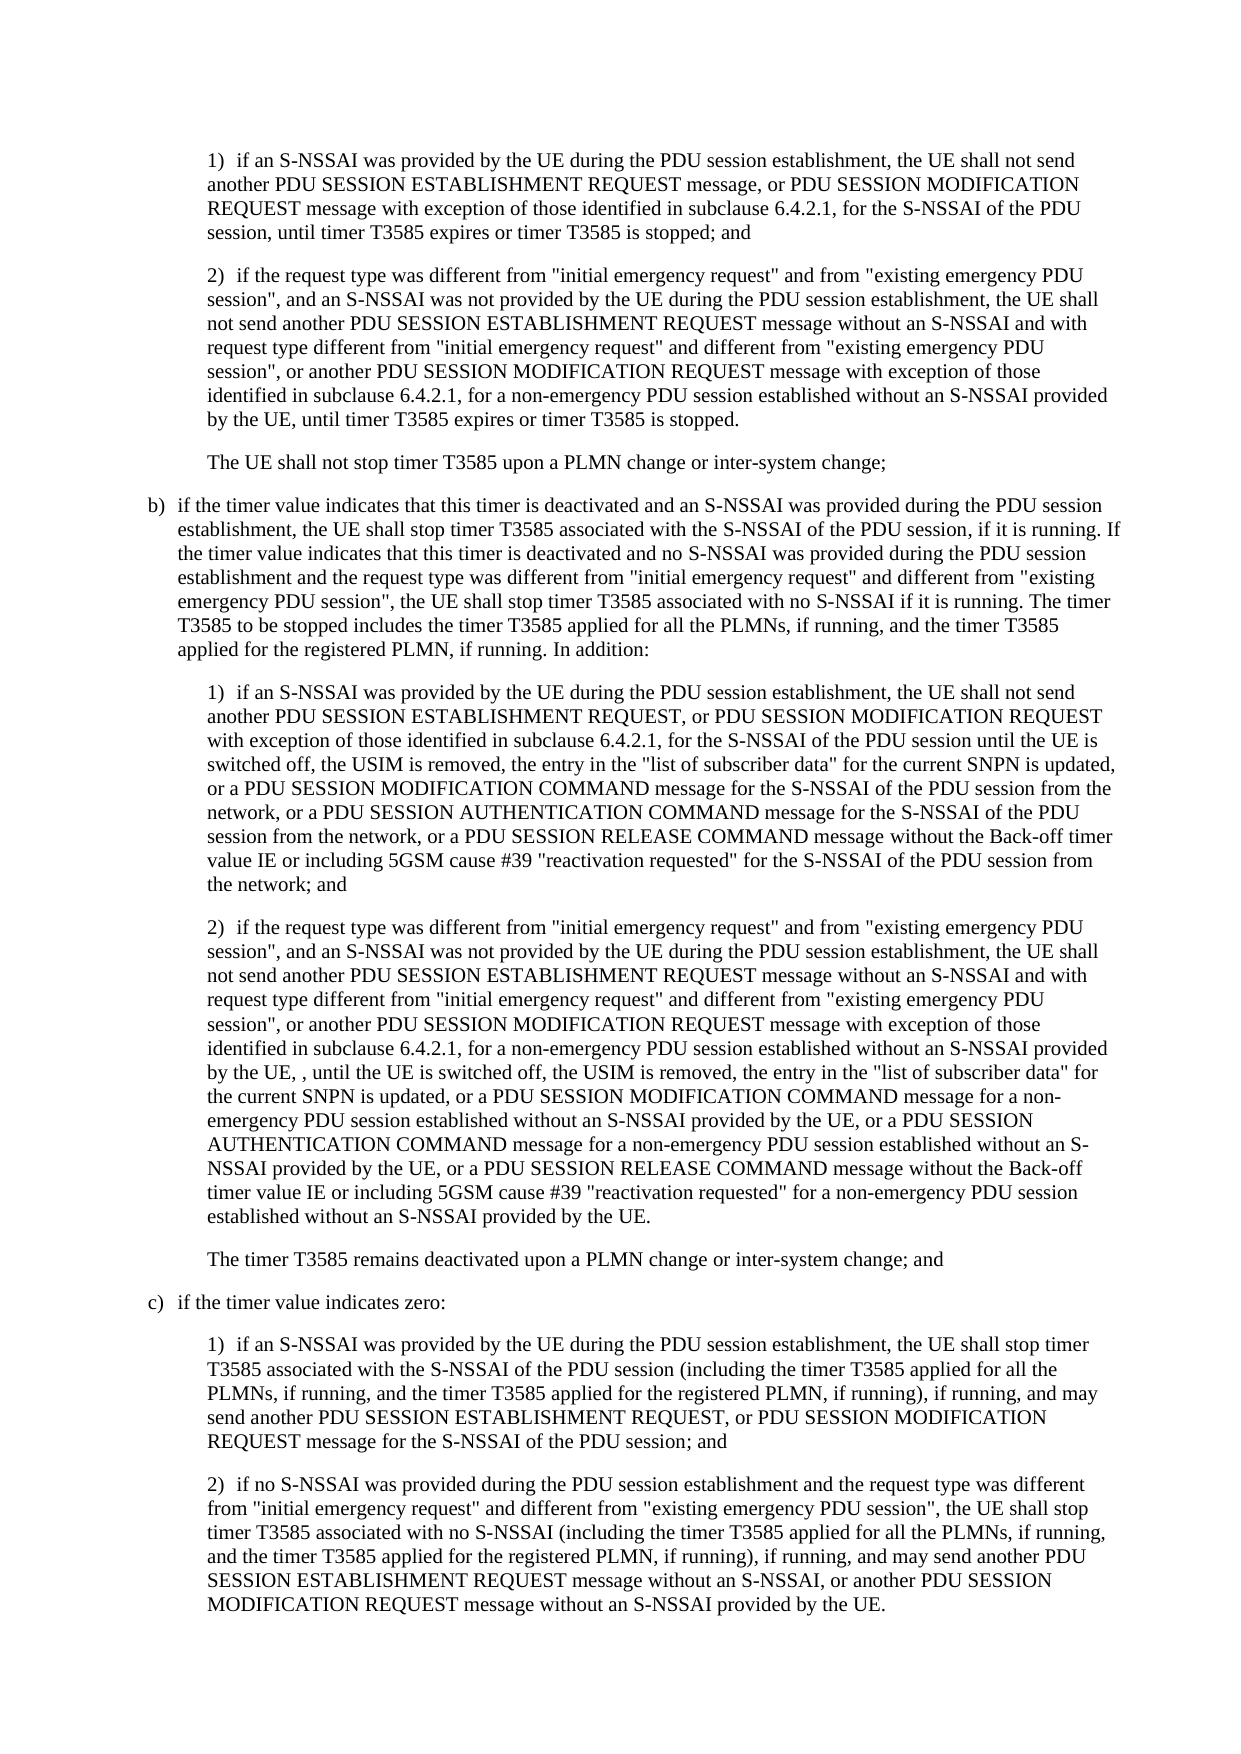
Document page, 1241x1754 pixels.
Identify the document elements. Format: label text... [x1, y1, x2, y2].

text 2) if no S-NSSAI was provided during the PDU session establishment and the request type was different from "initial emergency request" and different from "existing emergency PDU session", the UE shall stop timer T3585 associated with no S-NSSAI (including the timer T3585 applied for all the PLMNs, if running, and the timer T3585 applied for the registered PLMN, if running), if running, and may send another PDU SESSION ESTABLISHMENT REQUEST message without an S-NSSAI, or another PDU SESSION MODIFICATION REQUEST message without an S-NSSAI provided by the UE. [207, 1471, 1122, 1616]
text 1) if an S-NSSAI was provided by the UE during the PDU session establishment, the UE shall not send another PDU SESSION ESTABLISHMENT REQUEST, or PDU SESSION MODIFICATION REQUEST with exception of those identified in subclause 6.4.2.1, for the S-NSSAI of the PDU session until the UE is switched off, the USIM is removed, the entry in the "list of subscriber data" for the current SNPN is updated, or a PDU SESSION MODIFICATION COMMAND message for the S-NSSAI of the PDU session from the network, or a PDU SESSION AUTHENTICATION COMMAND message for the S-NSSAI of the PDU session from the network, or a PDU SESSION RELEASE COMMAND message without the Back-off timer value IE or including 5GSM cause #39 "reactivation requested" for the S-NSSAI of the PDU session from the network; and [207, 680, 1122, 896]
text The UE shall not stop timer T3585 upon a PLMN change or inter-system change; [207, 450, 1122, 474]
text 1) if an S-NSSAI was provided by the UE during the PDU session establishment, the UE shall not send another PDU SESSION ESTABLISHMENT REQUEST message, or PDU SESSION MODIFICATION REQUEST message with exception of those identified in subclause 6.4.2.1, for the S-NSSAI of the PDU session, until timer T3585 expires or timer T3585 is stopped; and [207, 148, 1122, 244]
text 2) if the request type was different from "initial emergency request" and from "existing emergency PDU session", and an S-NSSAI was not provided by the UE during the PDU session establishment, the UE shall not send another PDU SESSION ESTABLISHMENT REQUEST message without an S-NSSAI and with request type different from "initial emergency request" and different from "existing emergency PDU session", or another PDU SESSION MODIFICATION REQUEST message with exception of those identified in subclause 6.4.2.1, for a non-emergency PDU session established without an S-NSSAI provided by the UE, until timer T3585 expires or timer T3585 is stopped. [207, 263, 1122, 431]
text 1) if an S-NSSAI was provided by the UE during the PDU session establishment, the UE shall stop timer T3585 associated with the S-NSSAI of the PDU session (including the timer T3585 applied for all the PLMNs, if running, and the timer T3585 applied for the registered PLMN, if running), if running, and may send another PDU SESSION ESTABLISHMENT REQUEST, or PDU SESSION MODIFICATION REQUEST message for the S-NSSAI of the PDU session; and [207, 1332, 1122, 1453]
text The timer T3585 remains deactivated upon a PLMN change or inter-system change; and [207, 1247, 1122, 1271]
text c) if the timer value indicates zero: [148, 1289, 1122, 1314]
text 2) if the request type was different from "initial emergency request" and from "existing emergency PDU session", and an S-NSSAI was not provided by the UE during the PDU session establishment, the UE shall not send another PDU SESSION ESTABLISHMENT REQUEST message without an S-NSSAI and with request type different from "initial emergency request" and different from "existing emergency PDU session", or another PDU SESSION MODIFICATION REQUEST message with exception of those identified in subclause 6.4.2.1, for a non-emergency PDU session established without an S-NSSAI provided by the UE, , until the UE is switched off, the USIM is removed, the entry in the "list of subscriber data" for the current SNPN is updated, or a PDU SESSION MODIFICATION COMMAND message for a non-emergency PDU session established without an S-NSSAI provided by the UE, or a PDU SESSION AUTHENTICATION COMMAND message for a non-emergency PDU session established without an S-NSSAI provided by the UE, or a PDU SESSION RELEASE COMMAND message without the Back-off timer value IE or including 5GSM cause #39 "reactivation requested" for a non-emergency PDU session established without an S-NSSAI provided by the UE. [207, 915, 1122, 1228]
text b) if the timer value indicates that this timer is deactivated and an S-NSSAI was provided during the PDU session establishment, the UE shall stop timer T3585 associated with the S-NSSAI of the PDU session, if it is running. If the timer value indicates that this timer is deactivated and no S-NSSAI was provided during the PDU session establishment and the request type was different from "initial emergency request" and different from "existing emergency PDU session", the UE shall stop timer T3585 associated with no S-NSSAI if it is running. The timer T3585 to be stopped includes the timer T3585 applied for all the PLMNs, if running, and the timer T3585 applied for the registered PLMN, if running. In addition: [148, 493, 1122, 661]
